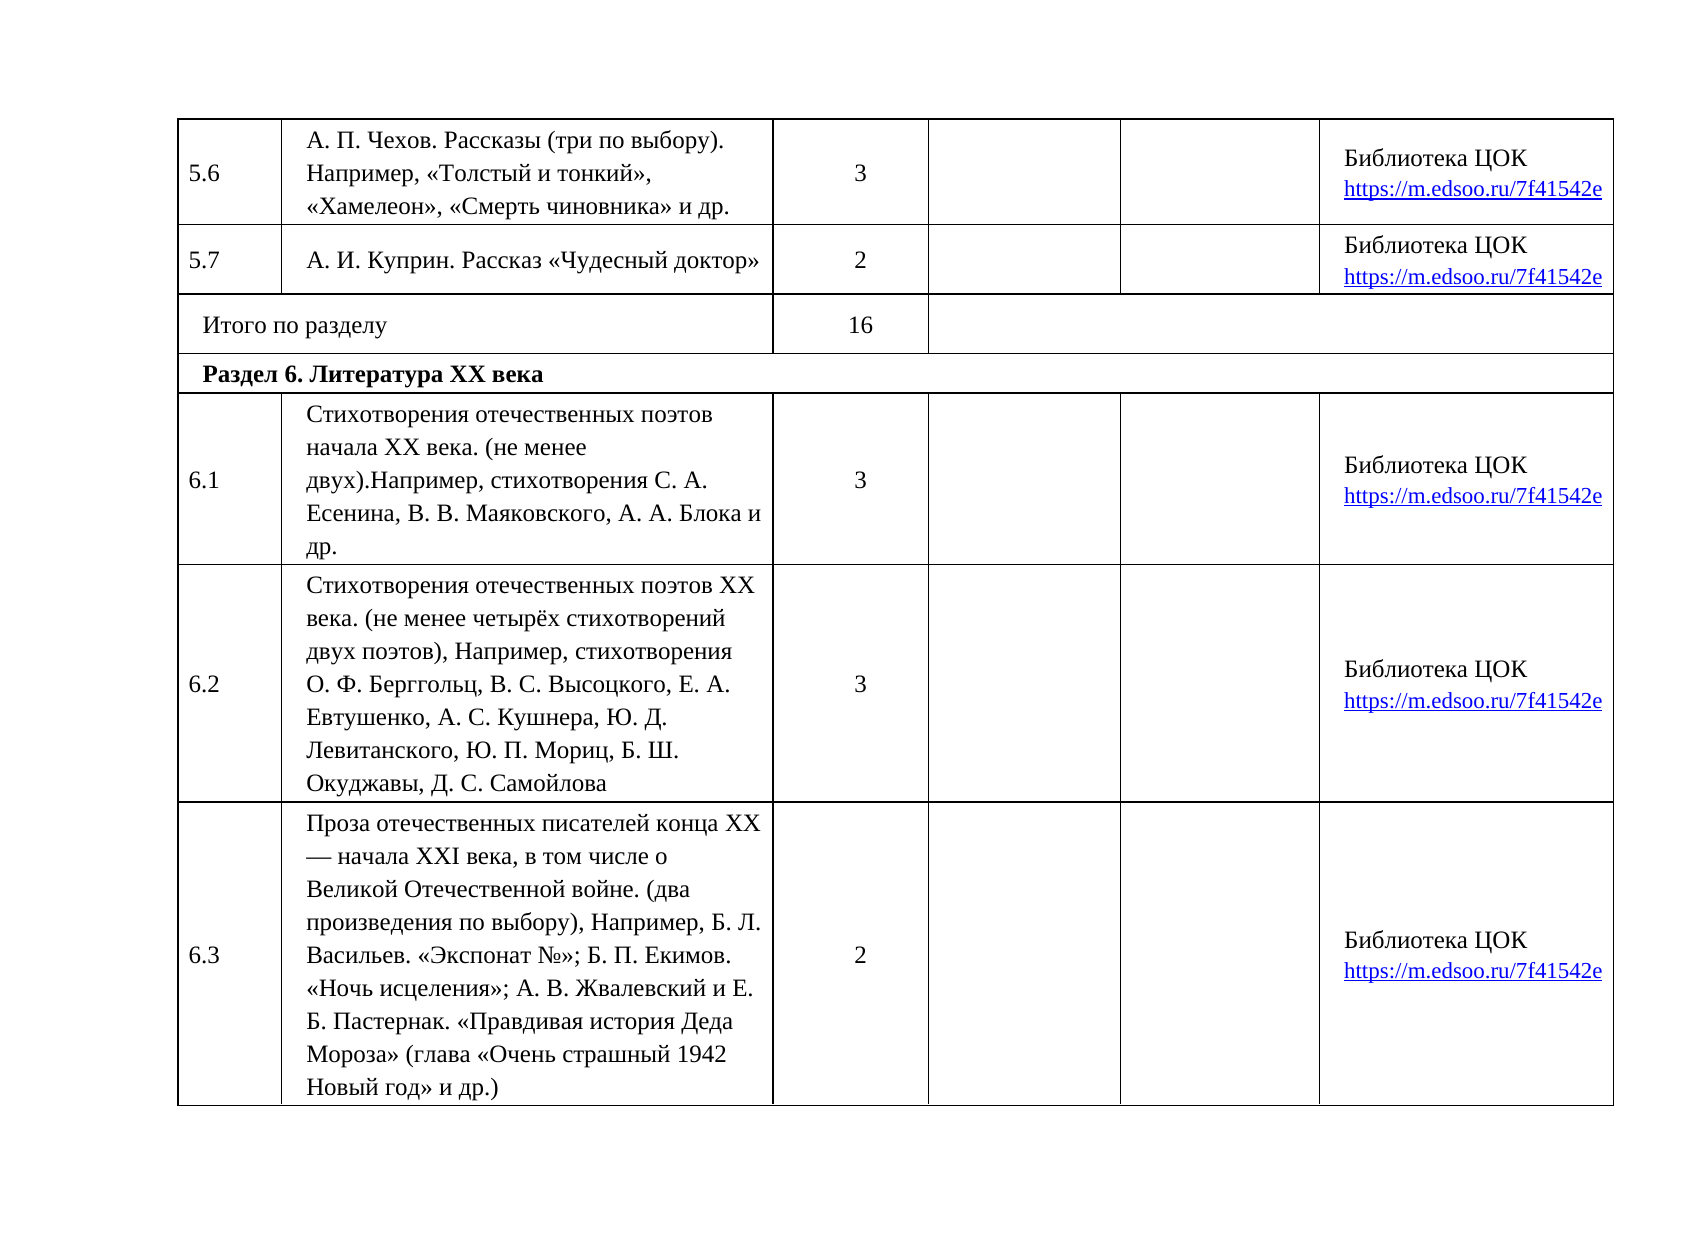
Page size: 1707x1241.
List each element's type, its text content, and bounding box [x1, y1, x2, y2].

table_cell 5.6 [179, 120, 281, 223]
table_cell Стихотворения отечественных поэтов начала ХХ века. (не менее двух).Например, стихотворения С. А. Есенина, В. В. Маяковского, А. А. Блока и др. [282, 394, 772, 563]
table_cell [929, 225, 1120, 293]
table_cell [1121, 225, 1319, 293]
table_cell [929, 394, 1120, 563]
table_cell [1121, 120, 1319, 223]
table_cell Библиотека ЦОК https://m.edsoo.ru/7f41542e [1320, 565, 1613, 801]
table_cell 6.3 [179, 803, 281, 1104]
table_cell [929, 565, 1120, 801]
table_cell [929, 803, 1120, 1104]
table_cell Раздел 6. Литература ХХ века [179, 354, 1613, 392]
table_cell [1121, 565, 1319, 801]
table_cell [929, 295, 1613, 353]
table_cell 2 [774, 225, 928, 293]
table_cell 3 [774, 394, 928, 563]
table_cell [1320, 803, 1613, 1104]
table_cell А. П. Чехов. Рассказы (три по выбору). Например, «Толстый и тонкий», «Хамелеон», «Смерть чиновника» и др. [282, 120, 772, 223]
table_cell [1320, 120, 1613, 223]
table_cell Стихотворения отечественных поэтов XX века. (не менее четырёх стихотворений двух поэтов), Например, стихотворения О. Ф. Берггольц, В. С. Высоцкого, Е. А. Евтушенко, А. С. Кушнера, Ю. Д. Левитанского, Ю. П. Мориц, Б. Ш. Окуджавы, Д. С. Самойлова [282, 565, 772, 801]
table_cell 6.2 [179, 565, 281, 801]
table_cell Библиотека ЦОК https://m.edsoo.ru/7f41542e [1320, 225, 1613, 293]
table_cell [1121, 394, 1319, 563]
table_cell 2 [774, 803, 928, 1104]
table_cell [1121, 803, 1319, 1104]
table_cell Итого по разделу [179, 295, 772, 353]
table_cell Проза отечественных писателей конца XX — начала XXI века, в том числе о Великой Отечественной войне. (два произведения по выбору), Например, Б. Л. Васильев. «Экспонат №»; Б. П. Екимов. «Ночь исцеления»; А. В. Жвалевский и Е. Б. Пастернак. «Правдивая история Деда Мороза» (глава «Очень страшный 1942 Новый год» и др.) [282, 803, 772, 1104]
table_cell 5.7 [179, 225, 281, 293]
table_cell 16 [774, 295, 928, 353]
table_cell Библиотека ЦОК https://m.edsoo.ru/7f41542e [1320, 394, 1613, 563]
table_cell 3 [774, 565, 928, 801]
table_cell [929, 120, 1120, 223]
table_cell 3 [774, 120, 928, 223]
table_cell А. И. Куприн. Рассказ «Чудесный доктор» [282, 225, 772, 293]
table_cell 6.1 [179, 394, 281, 563]
